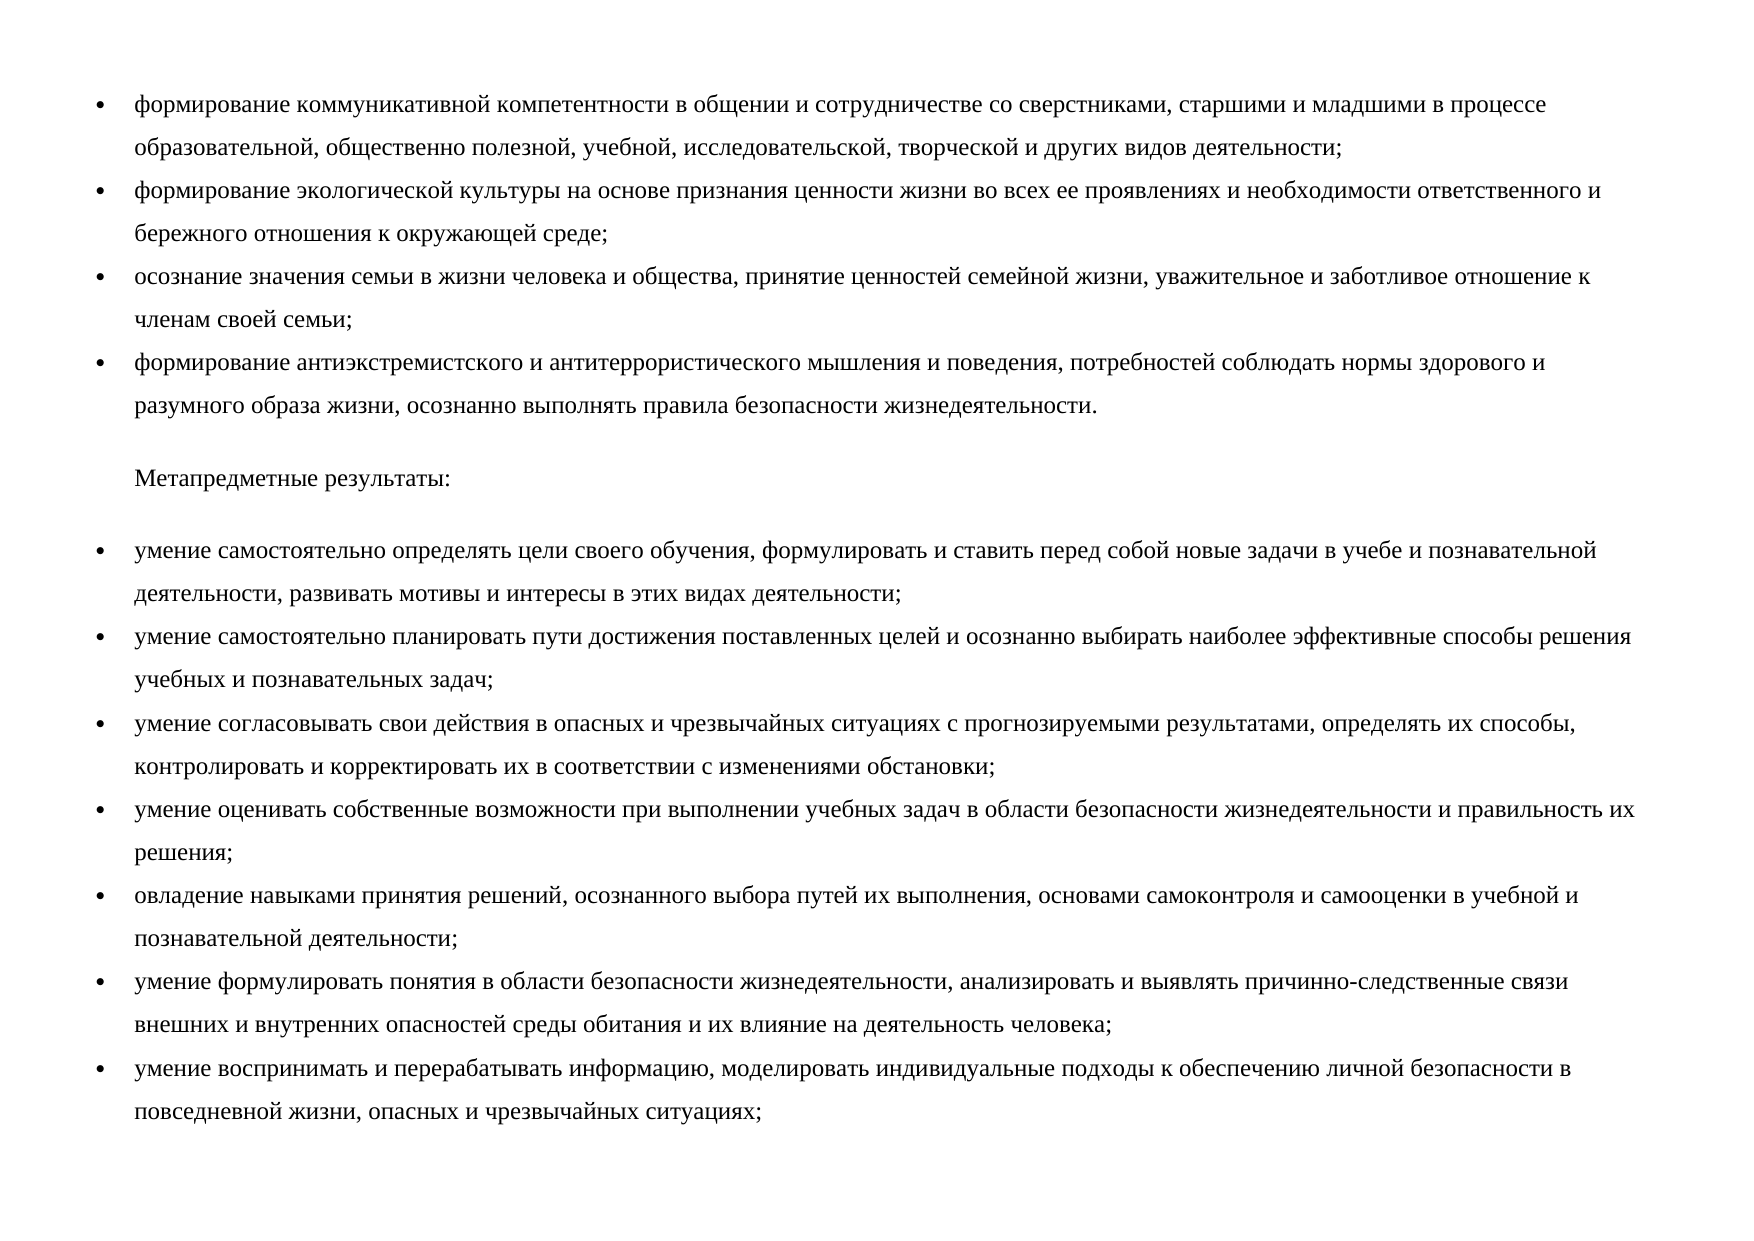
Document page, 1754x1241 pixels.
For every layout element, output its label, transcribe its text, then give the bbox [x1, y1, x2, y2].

list умение самостоятельно определять цели своего обучения, формулировать и ставить перед собой новые задачи в учебе и познавательной деятельности, развивать мотивы и интересы в этих видах деятельности; [97, 535, 1636, 607]
list умение воспринимать и перерабатывать информацию, моделировать индивидуальные подходы к обеспечению личной безопасности в повседневной жизни, опасных и чрезвычайных ситуациях; [97, 1053, 1636, 1124]
list умение формулировать понятия в области безопасности жизнедеятельности, анализировать и выявлять причинно-следственные связи внешних и внутренних опасностей среды обитания и их влияние на деятельность человека; [97, 966, 1636, 1038]
list умение согласовывать свои действия в опасных и чрезвычайных ситуациях с прогнозируемыми результатами, определять их способы, контролировать и корректировать их в соответствии с изменениями обстановки; [97, 708, 1636, 779]
list овладение навыками принятия решений, осознанного выбора путей их выполнения, основами самоконтроля и самооценки в учебной и познавательной деятельности; [97, 880, 1636, 952]
text Метапредметные результаты: [134, 463, 1636, 492]
list осознание значения семьи в жизни человека и общества, принятие ценностей семейной жизни, уважительное и заботливое отношение к членам своей семьи; [97, 261, 1636, 333]
list формирование коммуникативной компетентности в общении и сотрудничестве со сверстниками, старшими и младшими в процессе образовательной, общественно полезной, учебной, исследовательской, творческой и других видов деятельности; [97, 89, 1636, 161]
list формирование антиэкстремистского и антитеррористического мышления и поведения, потребностей соблюдать нормы здорового и разумного образа жизни, осознанно выполнять правила безопасности жизнедеятельности. [97, 347, 1636, 419]
list умение оценивать собственные возможности при выполнении учебных задач в области безопасности жизнедеятельности и правильность их решения; [97, 794, 1636, 866]
list формирование экологической культуры на основе признания ценности жизни во всех ее проявлениях и необходимости ответственного и бережного отношения к окружающей среде; [97, 175, 1636, 247]
list умение самостоятельно планировать пути достижения поставленных целей и осознанно выбирать наиболее эффективные способы решения учебных и познавательных задач; [97, 621, 1636, 693]
